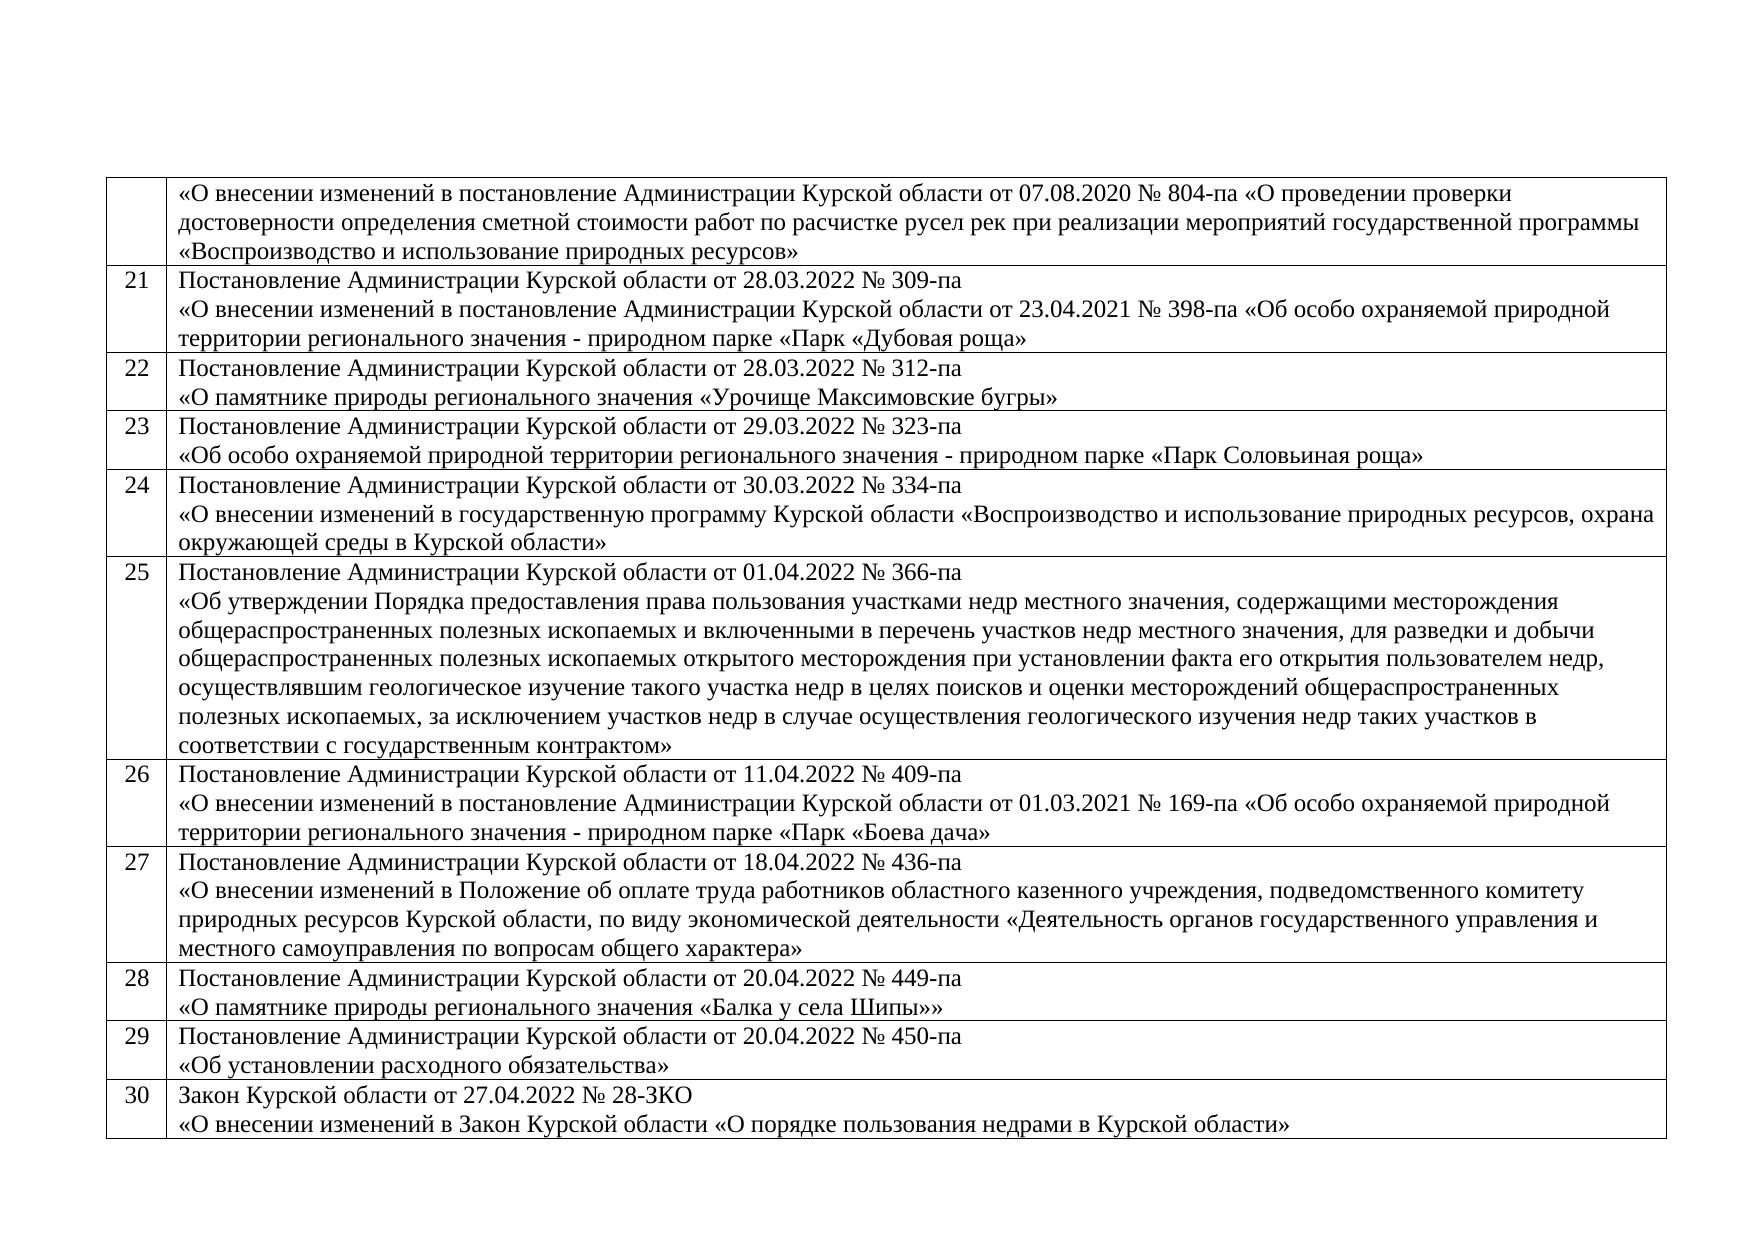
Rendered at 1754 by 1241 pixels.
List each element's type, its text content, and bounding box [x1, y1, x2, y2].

table_cell Постановление Администрации Курской области от 28.03.2022 № 309-па «О внесении изменений в постановление Администрации Курской области от 23.04.2021 № 398-па «Об особо охраняемой природной территории регионального значения - природном парке «Парк «Дубовая роща» [167, 266, 1666, 352]
table_cell 23 [107, 411, 166, 469]
table_cell Постановление Администрации Курской области от 20.04.2022 № 450-па «Об установлении расходного обязательства» [167, 1021, 1666, 1079]
table_cell 29 [107, 1021, 166, 1079]
table_cell 21 [107, 266, 166, 352]
table_cell Постановление Администрации Курской области от 11.04.2022 № 409-па «О внесении изменений в постановление Администрации Курской области от 01.03.2021 № 169-па «Об особо охраняемой природной территории регионального значения - природном парке «Парк «Боева дача» [167, 760, 1666, 846]
table_cell 24 [107, 470, 166, 556]
table_cell Постановление Администрации Курской области от 30.03.2022 № 334-па «О внесении изменений в государственную программу Курской области «Воспроизводство и использование природных ресурсов, охрана окружающей среды в Курской области» [167, 470, 1666, 556]
table_cell 25 [107, 557, 166, 758]
table_cell Постановление Администрации Курской области от 20.04.2022 № 449-па «О памятнике природы регионального значения «Балка у села Шипы»» [167, 963, 1666, 1020]
table_cell Закон Курской области от 27.04.2022 № 28-ЗКО «О внесении изменений в Закон Курской области «О порядке пользования недрами в Курской области» [167, 1080, 1666, 1137]
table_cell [167, 178, 1666, 264]
table_cell 27 [107, 847, 166, 962]
table_cell 28 [107, 963, 166, 1020]
table_cell Постановление Администрации Курской области от 01.04.2022 № 366-па «Об утверждении Порядка предоставления права пользования участками недр местного значения, содержащими месторождения общераспространенных полезных ископаемых и включенными в перечень участков недр местного значения, для разведки и добычи общераспространенных полезных ископаемых открытого месторождения при установлении факта его открытия пользователем недр, осуществлявшим геологическое изучение такого участка недр в целях поисков и оценки месторождений общераспространенных полезных ископаемых, за исключением участков недр в случае осуществления геологического изучения недр таких участков в соответствии с государственным контрактом» [167, 557, 1666, 758]
table_cell 22 [107, 353, 166, 410]
table_cell 20 [107, 178, 166, 264]
table_cell Постановление Администрации Курской области от 18.04.2022 № 436-па «О внесении изменений в Положение об оплате труда работников областного казенного учреждения, подведомственного комитету природных ресурсов Курской области, по виду экономической деятельности «Деятельность органов государственного управления и местного самоуправления по вопросам общего характера» [167, 847, 1666, 962]
table_cell Постановление Администрации Курской области от 28.03.2022 № 312-па «О памятнике природы регионального значения «Урочище Максимовские бугры» [167, 353, 1666, 410]
table_cell 30 [107, 1080, 166, 1137]
table_cell 26 [107, 760, 166, 846]
table_cell Постановление Администрации Курской области от 29.03.2022 № 323-па «Об особо охраняемой природной территории регионального значения - природном парке «Парк Соловьиная роща» [167, 411, 1666, 469]
